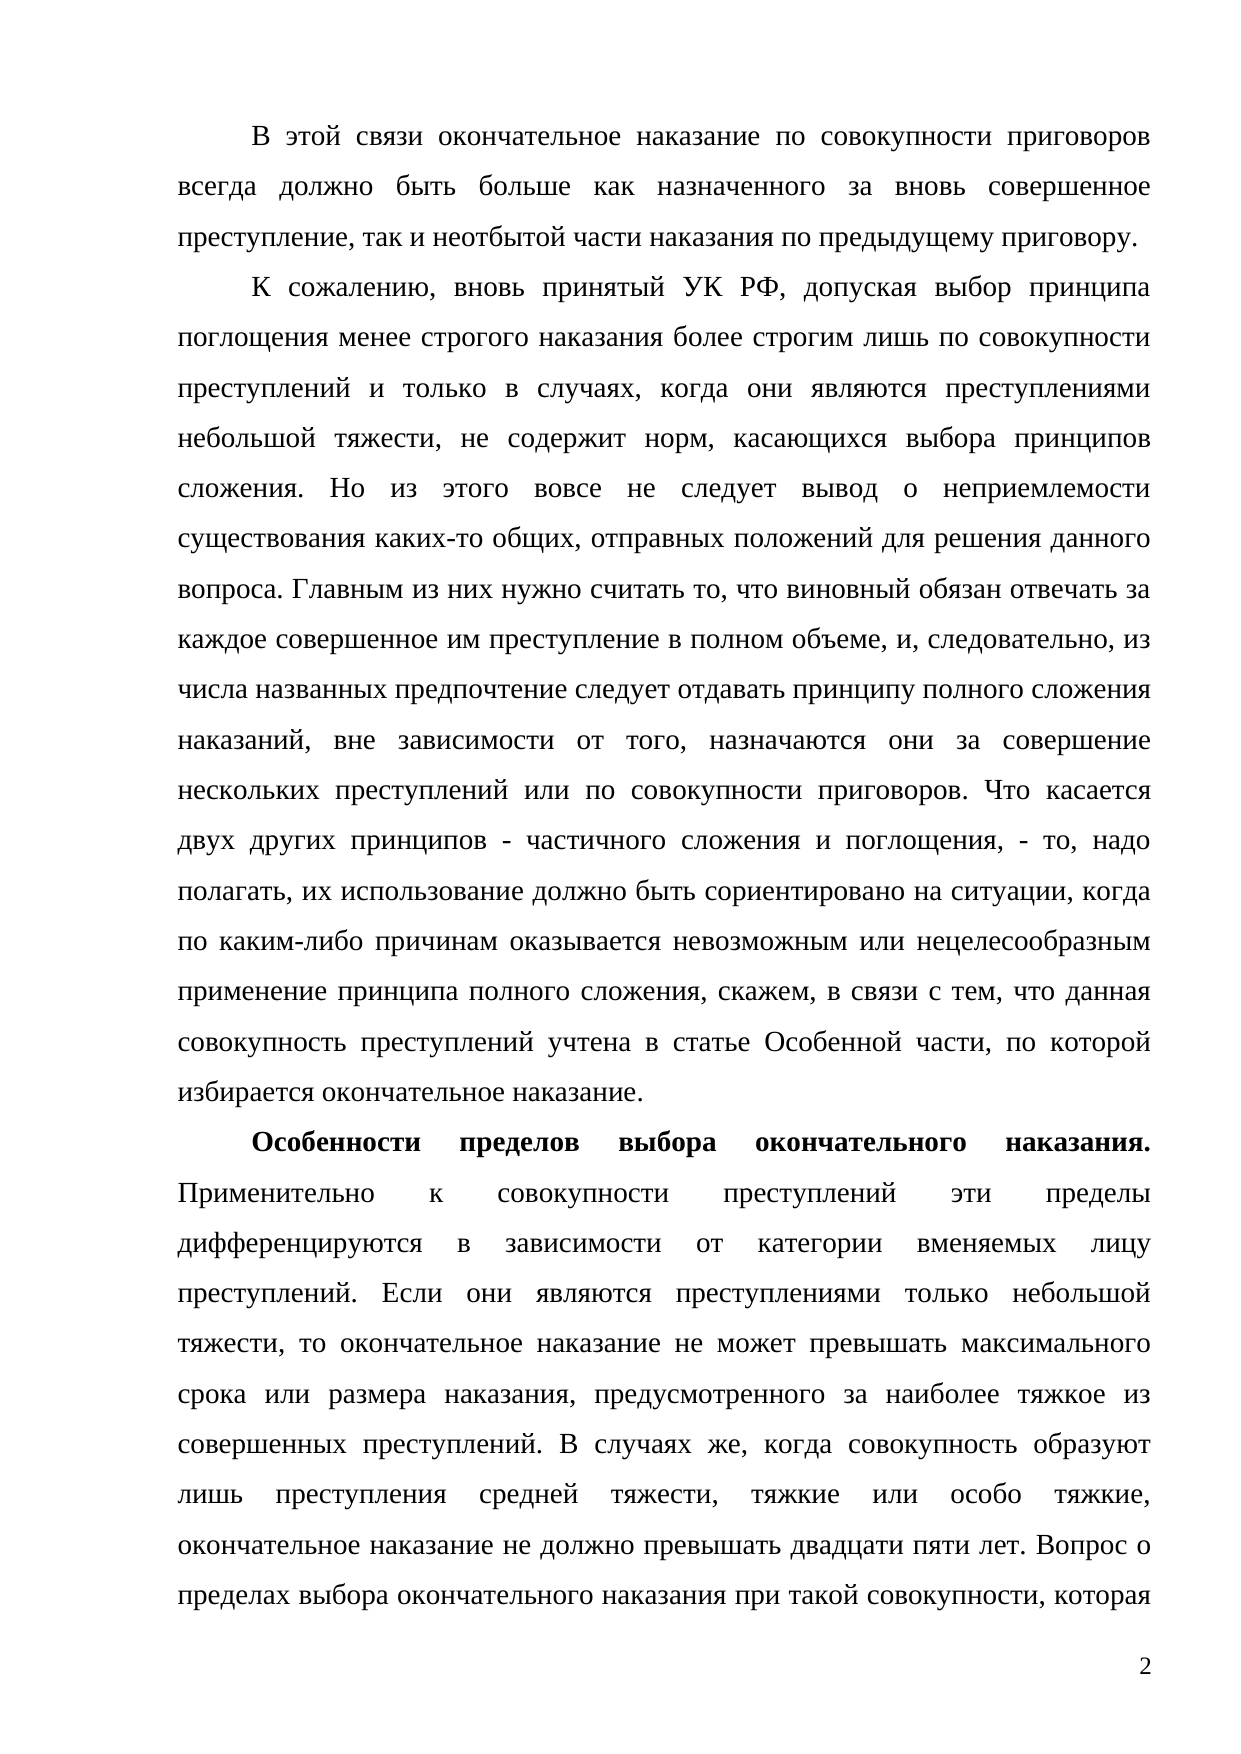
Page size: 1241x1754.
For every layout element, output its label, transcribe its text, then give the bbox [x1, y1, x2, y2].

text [177, 1124, 1152, 1611]
text К сожалению, вновь принятый УК РФ, допуская выбор принципа поглощения менее строгого наказания более строгим лишь по совокупности преступлений и только в случаях, когда они являются преступлениями небольшой тяжести, не содержит норм, касающихся выбора принципов сложения. Но из этого вовсе не следует вывод о неприемлемости существования каких-то общих, отправных положений для решения данного вопроса. Главным из них нужно считать то, что виновный обязан отвечать за каждое совершенное им преступление в полном объеме, и, следовательно, из числа названных предпочтение следует отдавать принципу полного сложения наказаний, вне зависимости от того, назначаются они за совершение нескольких преступлений или по совокупности приговоров. Что касается двух других принципов - частичного сложения и поглощения, - то, надо полагать, их использование должно быть сориентировано на ситуации, когда по каким-либо причинам оказывается невозможным или нецелесообразным применение принципа полного сложения, скажем, в связи с тем, что данная совокупность преступлений учтена в статье Особенной части, по которой избирается окончательное наказание. [177, 269, 1152, 1108]
text В этой связи окончательное наказание по совокупности приговоров всегда должно быть больше как назначенного за вновь совершенное преступление, так и неотбытой части наказания по предыдущему приговору. [177, 118, 1152, 252]
